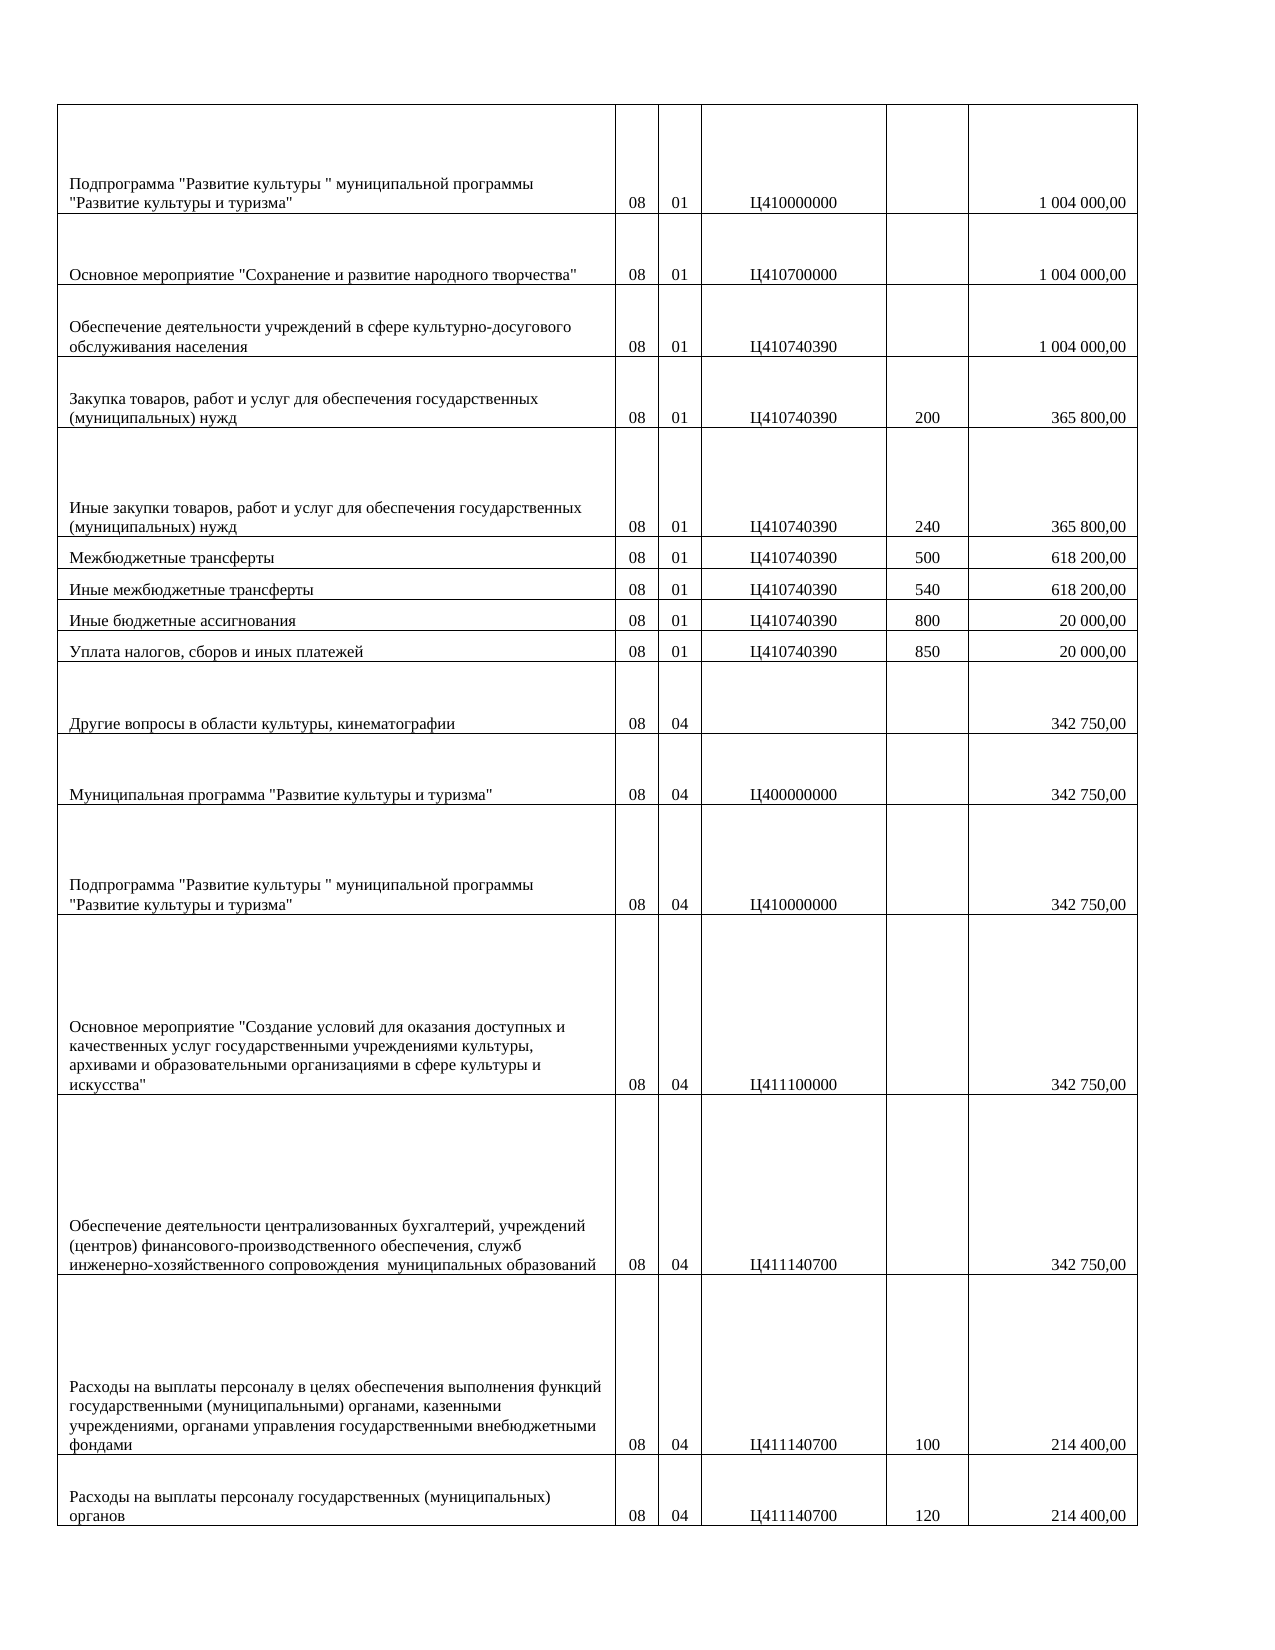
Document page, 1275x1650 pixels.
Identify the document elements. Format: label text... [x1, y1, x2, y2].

table_cell 08 [616, 537, 658, 567]
table_cell Ц410740390 [702, 600, 886, 630]
table_cell 08 [616, 734, 658, 804]
table_cell Муниципальная программа "Развитие культуры и туризма" [58, 734, 615, 804]
table_cell Ц411140700 [702, 1275, 886, 1454]
table_cell 342 750,00 [969, 662, 1137, 733]
table_cell Ц410740390 [702, 631, 886, 661]
table_cell Ц411140700 [702, 1095, 886, 1274]
table_cell 08 [616, 214, 658, 284]
table_cell 04 [659, 734, 701, 804]
table_cell 342 750,00 [969, 915, 1137, 1093]
table_cell 01 [659, 569, 701, 599]
table_cell 342 750,00 [969, 805, 1137, 913]
table_cell 01 [659, 631, 701, 661]
table_cell [887, 214, 968, 284]
table_cell 500 [887, 537, 968, 567]
table_cell 100 [887, 1275, 968, 1454]
table_cell Другие вопросы в области культуры, кинематографии [58, 662, 615, 733]
table_cell [887, 1095, 968, 1274]
table_cell 618 200,00 [969, 569, 1137, 599]
table_cell 08 [616, 428, 658, 536]
table_cell Ц411140700 [702, 1455, 886, 1525]
table_cell Ц400000000 [702, 734, 886, 804]
table_cell 01 [659, 285, 701, 356]
table_cell 01 [659, 214, 701, 284]
table_cell 04 [659, 662, 701, 733]
table_cell [887, 915, 968, 1093]
table_cell 08 [616, 285, 658, 356]
table_cell Обеспечение деятельности учреждений в сфере культурно-досугового обслуживания населения [58, 285, 615, 356]
table_cell Закупка товаров, работ и услуг для обеспечения государственных (муниципальных) нужд [58, 357, 615, 427]
table_cell Межбюджетные трансферты [58, 537, 615, 567]
table_cell 08 [616, 105, 658, 212]
table_cell 618 200,00 [969, 537, 1137, 567]
table_cell [887, 285, 968, 356]
table_cell Иные закупки товаров, работ и услуг для обеспечения государственных (муниципальных) нужд [58, 428, 615, 536]
table_cell Основное мероприятие "Создание условий для оказания доступных и качественных услуг государственными учреждениями культуры, архивами и образовательными организациями в сфере культуры и искусства" [58, 915, 615, 1093]
table_cell Иные бюджетные ассигнования [58, 600, 615, 630]
table_cell 20 000,00 [969, 600, 1137, 630]
table_cell 04 [659, 805, 701, 913]
table_cell 08 [616, 1455, 658, 1525]
table_cell Основное мероприятие "Сохранение и развитие народного творчества" [58, 214, 615, 284]
table_cell Обеспечение деятельности централизованных бухгалтерий, учреждений (центров) финансового-производственного обеспечения, служб инженерно-хозяйственного сопровождения муниципальных образований [58, 1095, 615, 1274]
table_cell Ц410000000 [702, 805, 886, 913]
table_cell [887, 734, 968, 804]
table_cell 01 [659, 537, 701, 567]
table_cell 08 [616, 1275, 658, 1454]
table_cell 04 [659, 1275, 701, 1454]
table_cell 850 [887, 631, 968, 661]
table_cell 120 [887, 1455, 968, 1525]
table_cell 800 [887, 600, 968, 630]
table_cell 540 [887, 569, 968, 599]
table_cell 01 [659, 428, 701, 536]
table_cell Расходы на выплаты персоналу в целях обеспечения выполнения функций государственными (муниципальными) органами, казенными учреждениями, органами управления государственными внебюджетными фондами [58, 1275, 615, 1454]
table_cell 214 400,00 [969, 1275, 1137, 1454]
table_cell 08 [616, 805, 658, 913]
table_cell 08 [616, 631, 658, 661]
table_cell Ц410740390 [702, 285, 886, 356]
table_cell 08 [616, 662, 658, 733]
table_cell 1 004 000,00 [969, 105, 1137, 212]
table_cell Уплата налогов, сборов и иных платежей [58, 631, 615, 661]
table_cell 01 [659, 105, 701, 212]
table_cell 08 [616, 357, 658, 427]
table_cell 365 800,00 [969, 428, 1137, 536]
table_cell Ц410740390 [702, 357, 886, 427]
table_cell Ц410000000 [702, 105, 886, 212]
table_cell Ц410740390 [702, 537, 886, 567]
table_cell 200 [887, 357, 968, 427]
table_cell 240 [887, 428, 968, 536]
table_cell 08 [616, 1095, 658, 1274]
table_cell 342 750,00 [969, 1095, 1137, 1274]
table_cell 04 [659, 1095, 701, 1274]
table_cell 04 [659, 1455, 701, 1525]
table_cell 01 [659, 600, 701, 630]
table_cell 1 004 000,00 [969, 214, 1137, 284]
table_cell [887, 662, 968, 733]
table_cell 365 800,00 [969, 357, 1137, 427]
table_cell Ц410740390 [702, 428, 886, 536]
table_cell 342 750,00 [969, 734, 1137, 804]
table_cell Расходы на выплаты персоналу государственных (муниципальных) органов [58, 1455, 615, 1525]
table_cell 20 000,00 [969, 631, 1137, 661]
table_cell Ц410740390 [702, 569, 886, 599]
table_cell [702, 662, 886, 733]
table_cell 08 [616, 915, 658, 1093]
table_cell 1 004 000,00 [969, 285, 1137, 356]
table_cell Ц411100000 [702, 915, 886, 1093]
table_cell Подпрограмма "Развитие культуры " муниципальной программы "Развитие культуры и туризма" [58, 805, 615, 913]
table_cell 04 [659, 915, 701, 1093]
table_cell Ц410700000 [702, 214, 886, 284]
table_cell 01 [659, 357, 701, 427]
table_cell [887, 805, 968, 913]
table_cell 08 [616, 569, 658, 599]
table_cell Подпрограмма "Развитие культуры " муниципальной программы "Развитие культуры и туризма" [58, 105, 615, 212]
table_cell 214 400,00 [969, 1455, 1137, 1525]
table_cell [887, 105, 968, 212]
table_cell 08 [616, 600, 658, 630]
table_cell Иные межбюджетные трансферты [58, 569, 615, 599]
